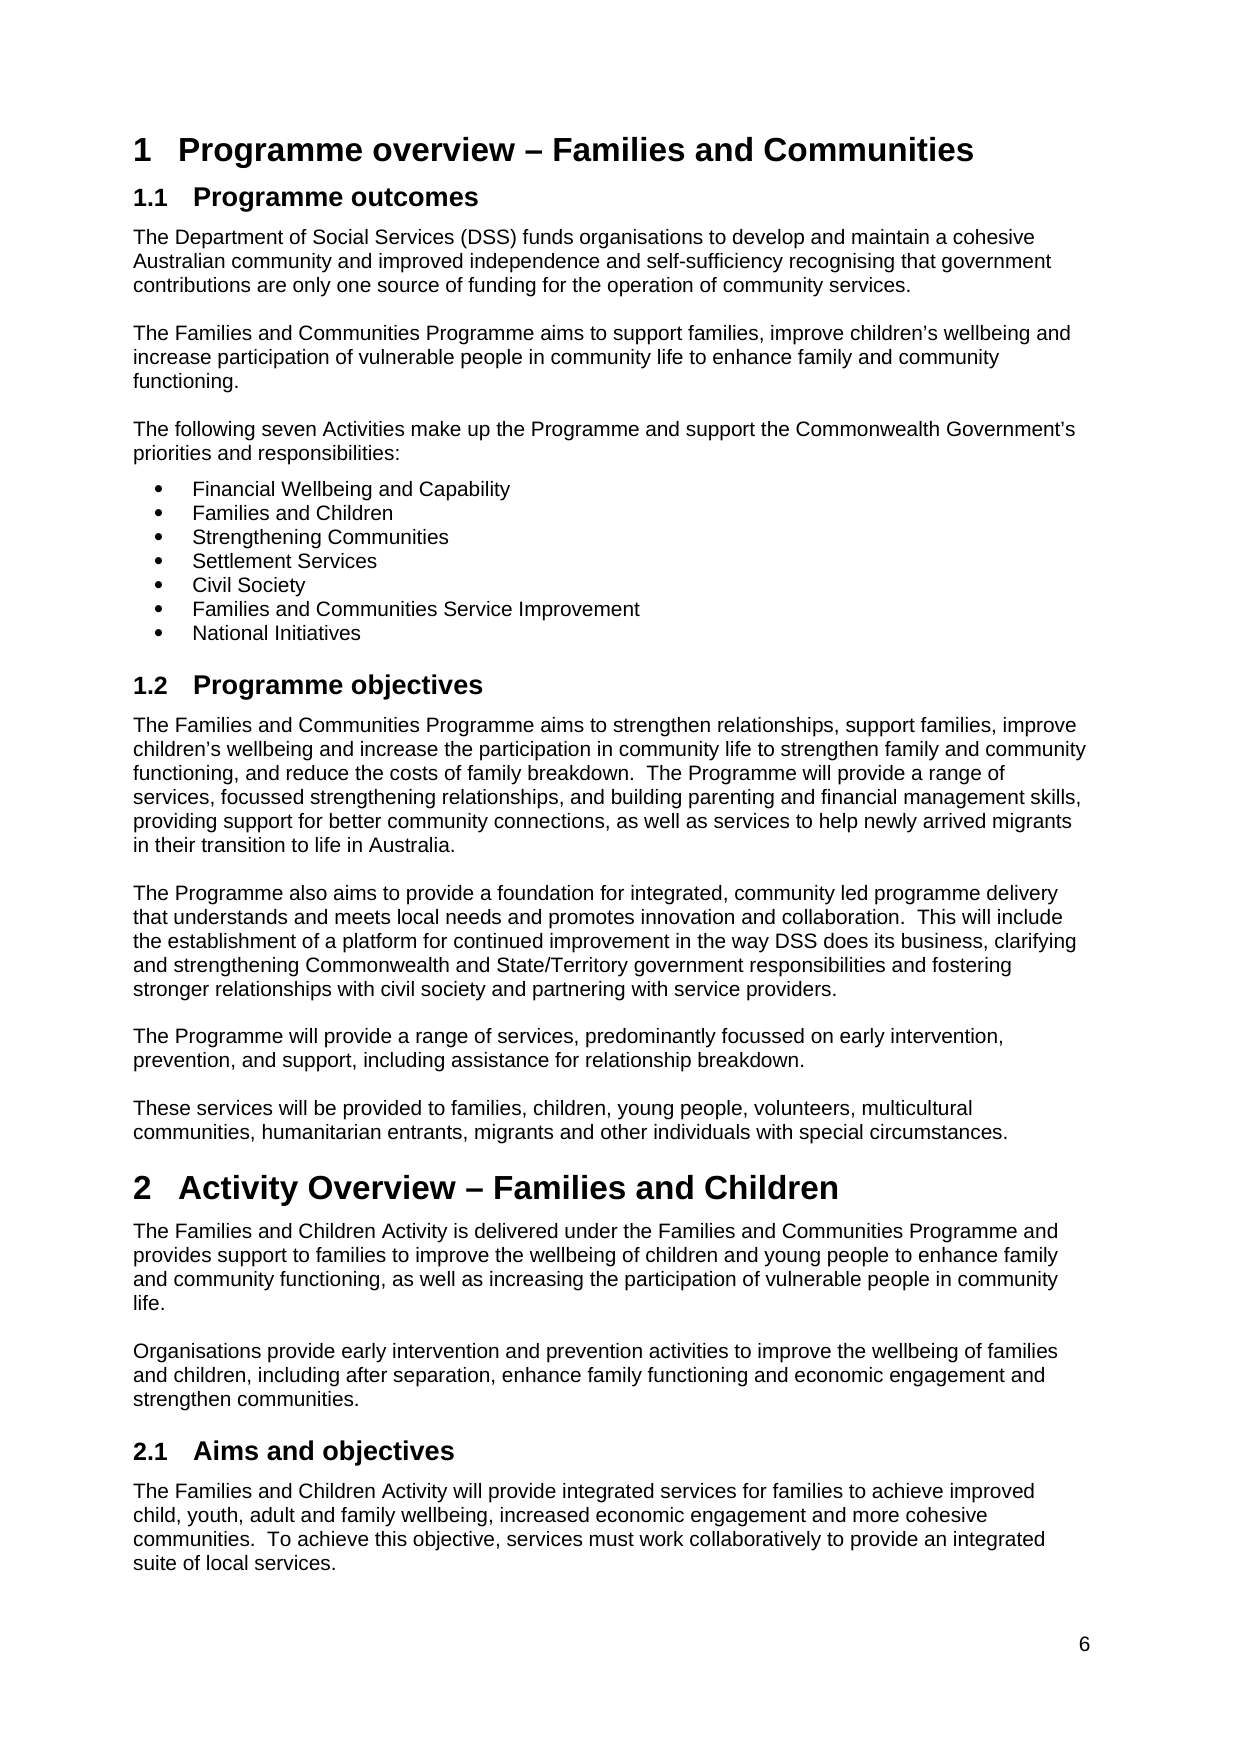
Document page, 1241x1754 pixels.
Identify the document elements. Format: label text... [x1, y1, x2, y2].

text The following seven Activities make up the Programme and support the Commonwealth Government’s priorities and responsibilities: [133, 416, 1090, 464]
text Financial Wellbeing and Capability [155, 477, 1090, 501]
subtitle Programme outcomes [133, 181, 1090, 212]
subtitle Programme overview – Families and Communities [133, 130, 1090, 168]
text The Programme will provide a range of services, predominantly focussed on early intervention, prevention, and support, including assistance for relationship breakdown. [133, 1024, 1090, 1072]
text National Initiatives [155, 621, 1090, 645]
text Families and Children [155, 501, 1090, 525]
text Civil Society [155, 573, 1090, 597]
text The Families and Communities Programme aims to strengthen relationships, support families, improve children’s wellbeing and increase the participation in community life to strengthen family and community functioning, and reduce the costs of family breakdown. The Programme will provide a range of services, focussed strengthening relationships, and building parenting and financial management skills, providing support for better community connections, as well as services to help newly arrived migrants in their transition to life in Australia. [133, 713, 1090, 857]
subtitle Programme objectives [133, 669, 1090, 700]
text The Department of Social Services (DSS) funds organisations to develop and maintain a cohesive Australian community and improved independence and self-sufficiency recognising that government contributions are only one source of funding for the operation of community services. [133, 225, 1090, 297]
text Settlement Services [155, 549, 1090, 573]
text The Families and Communities Programme aims to support families, improve children’s wellbeing and increase participation of vulnerable people in community life to enhance family and community functioning. [133, 321, 1090, 392]
text Organisations provide early intervention and prevention activities to improve the wellbeing of families and children, including after separation, enhance family functioning and economic engagement and strengthen communities. [133, 1339, 1090, 1411]
text Families and Communities Service Improvement [155, 597, 1090, 621]
text The Programme also aims to provide a foundation for integrated, community led programme delivery that understands and meets local needs and promotes innovation and collaboration. This will include the establishment of a platform for continued improvement in the way DSS does its business, clarifying and strengthening Commonwealth and State/Territory government responsibilities and fostering stronger relationships with civil society and partnering with service providers. [133, 881, 1090, 1000]
subtitle Aims and objectives [133, 1435, 1090, 1466]
subtitle Activity Overview – Families and Children [133, 1168, 1090, 1207]
text Strengthening Communities [155, 525, 1090, 549]
text The Families and Children Activity will provide integrated services for families to achieve improved child, youth, adult and family wellbeing, increased economic engagement and more cohesive communities. To achieve this objective, services must work collaboratively to provide an integrated suite of local services. [133, 1478, 1090, 1574]
text The Families and Children Activity is delivered under the Families and Communities Programme and provides support to families to improve the wellbeing of children and young people to enhance family and community functioning, as well as increasing the participation of vulnerable people in community life. [133, 1219, 1090, 1315]
text These services will be provided to families, children, young people, volunteers, multicultural communities, humanitarian entrants, migrants and other individuals with special circumstances. [133, 1096, 1090, 1144]
